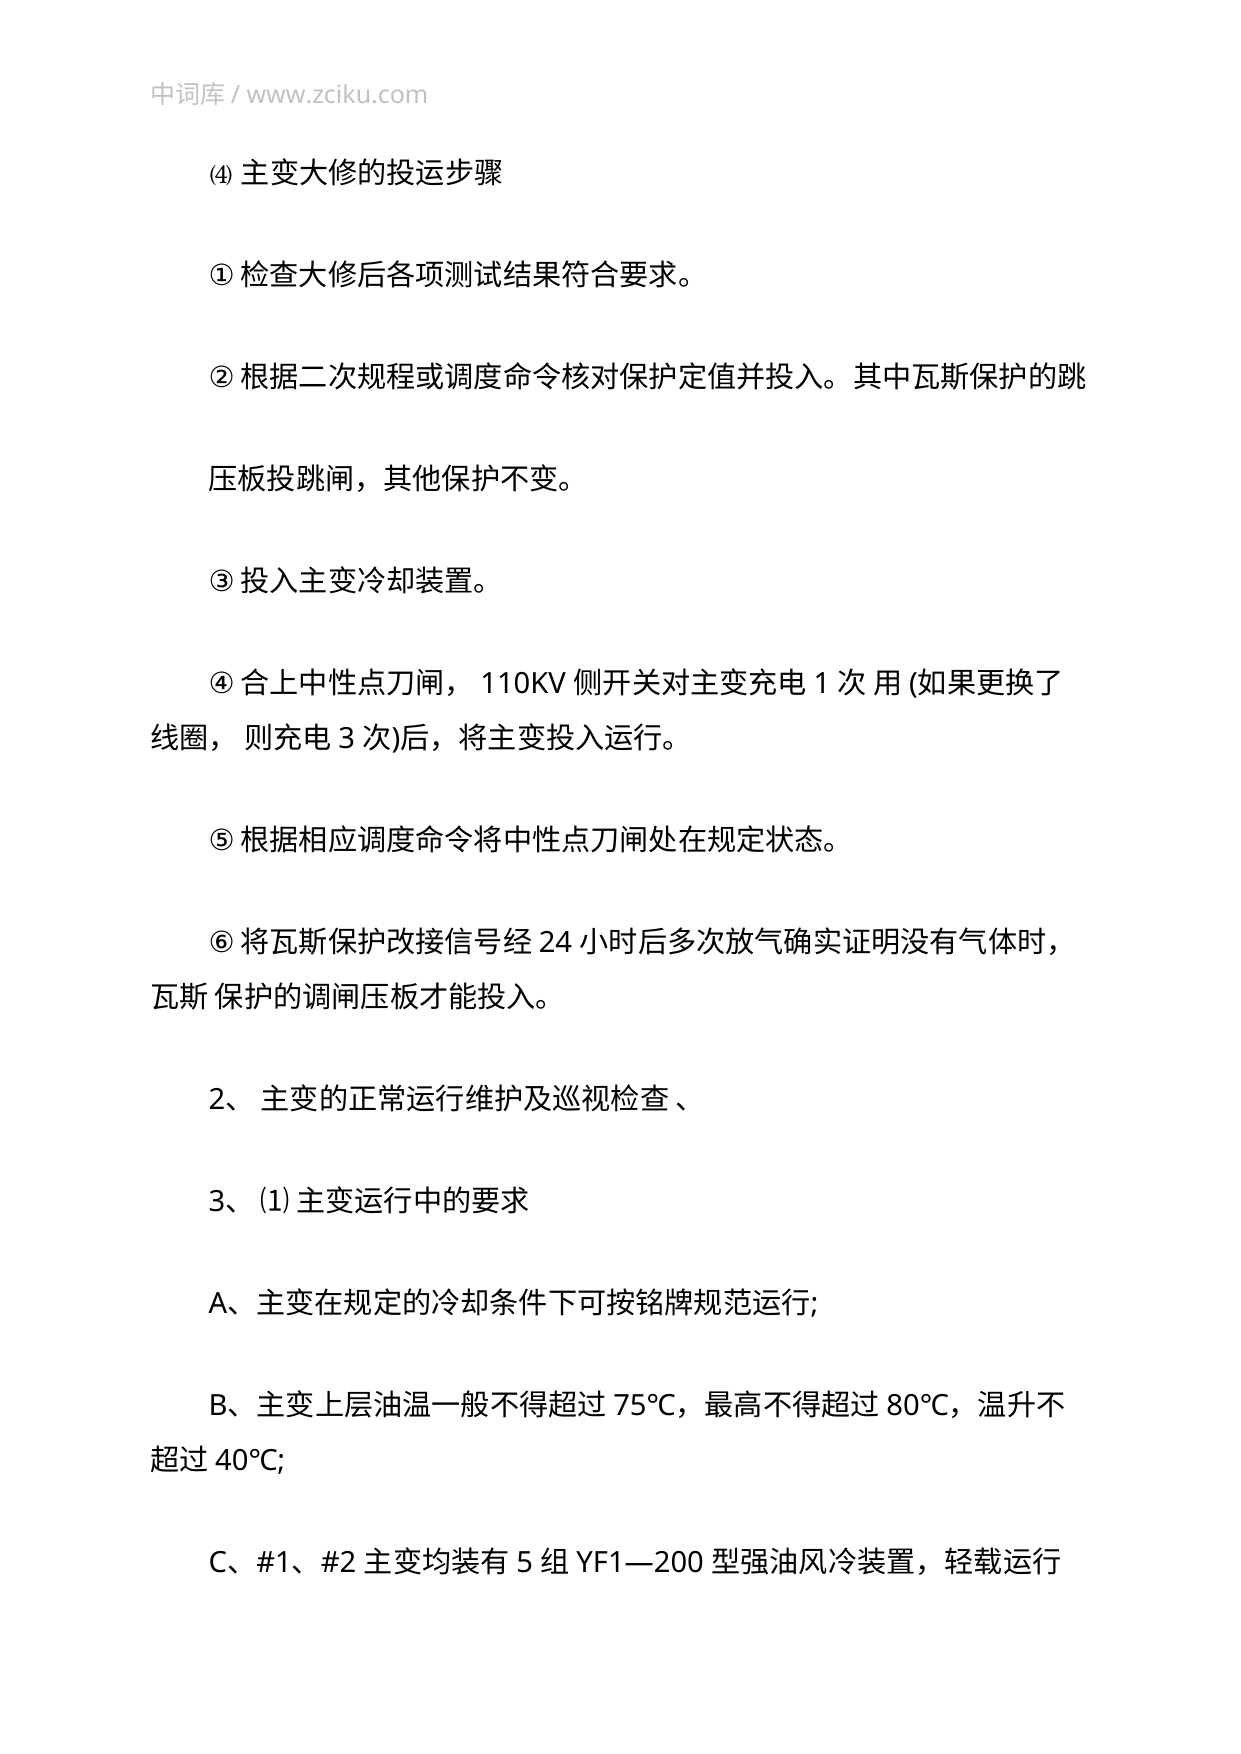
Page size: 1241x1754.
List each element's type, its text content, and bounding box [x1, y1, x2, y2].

text 3、 ⑴ 主变运行中的要求 [150, 1177, 1090, 1220]
text ⑥将瓦斯保护改接信号经 24 小时后多次放气确实证明没有气体时， 瓦斯 保护的调闸压板才能投入。 [150, 919, 1090, 1016]
text ④合上中性点刀闸， 110KV 侧开关对主变充电 1 次 用 (如果更换了线圈， 则充电 3 次)后，将主变投入运行。 [150, 660, 1090, 757]
text 压板投跳闸，其他保护不变。 [150, 456, 1090, 498]
text ①检查大修后各项测试结果符合要求。 [150, 252, 1090, 294]
text 2、 主变的正常运行维护及巡视检查 、 [150, 1075, 1090, 1118]
text ③投入主变冷却装置。 [150, 558, 1090, 600]
text ⑤根据相应调度命令将中性点刀闸处在规定状态。 [150, 817, 1090, 859]
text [150, 1538, 1090, 1581]
text A、主变在规定的冷却条件下可按铭牌规范运行; [150, 1279, 1090, 1322]
text ⑷ 主变大修的投运步骤 [150, 150, 1090, 192]
text B、主变上层油温一般不得超过 75℃，最高不得超过 80℃，温升不 超过 40℃; [150, 1381, 1090, 1479]
text ②根据二次规程或调度命令核对保护定值并投入。其中瓦斯保护的跳 [150, 354, 1090, 396]
